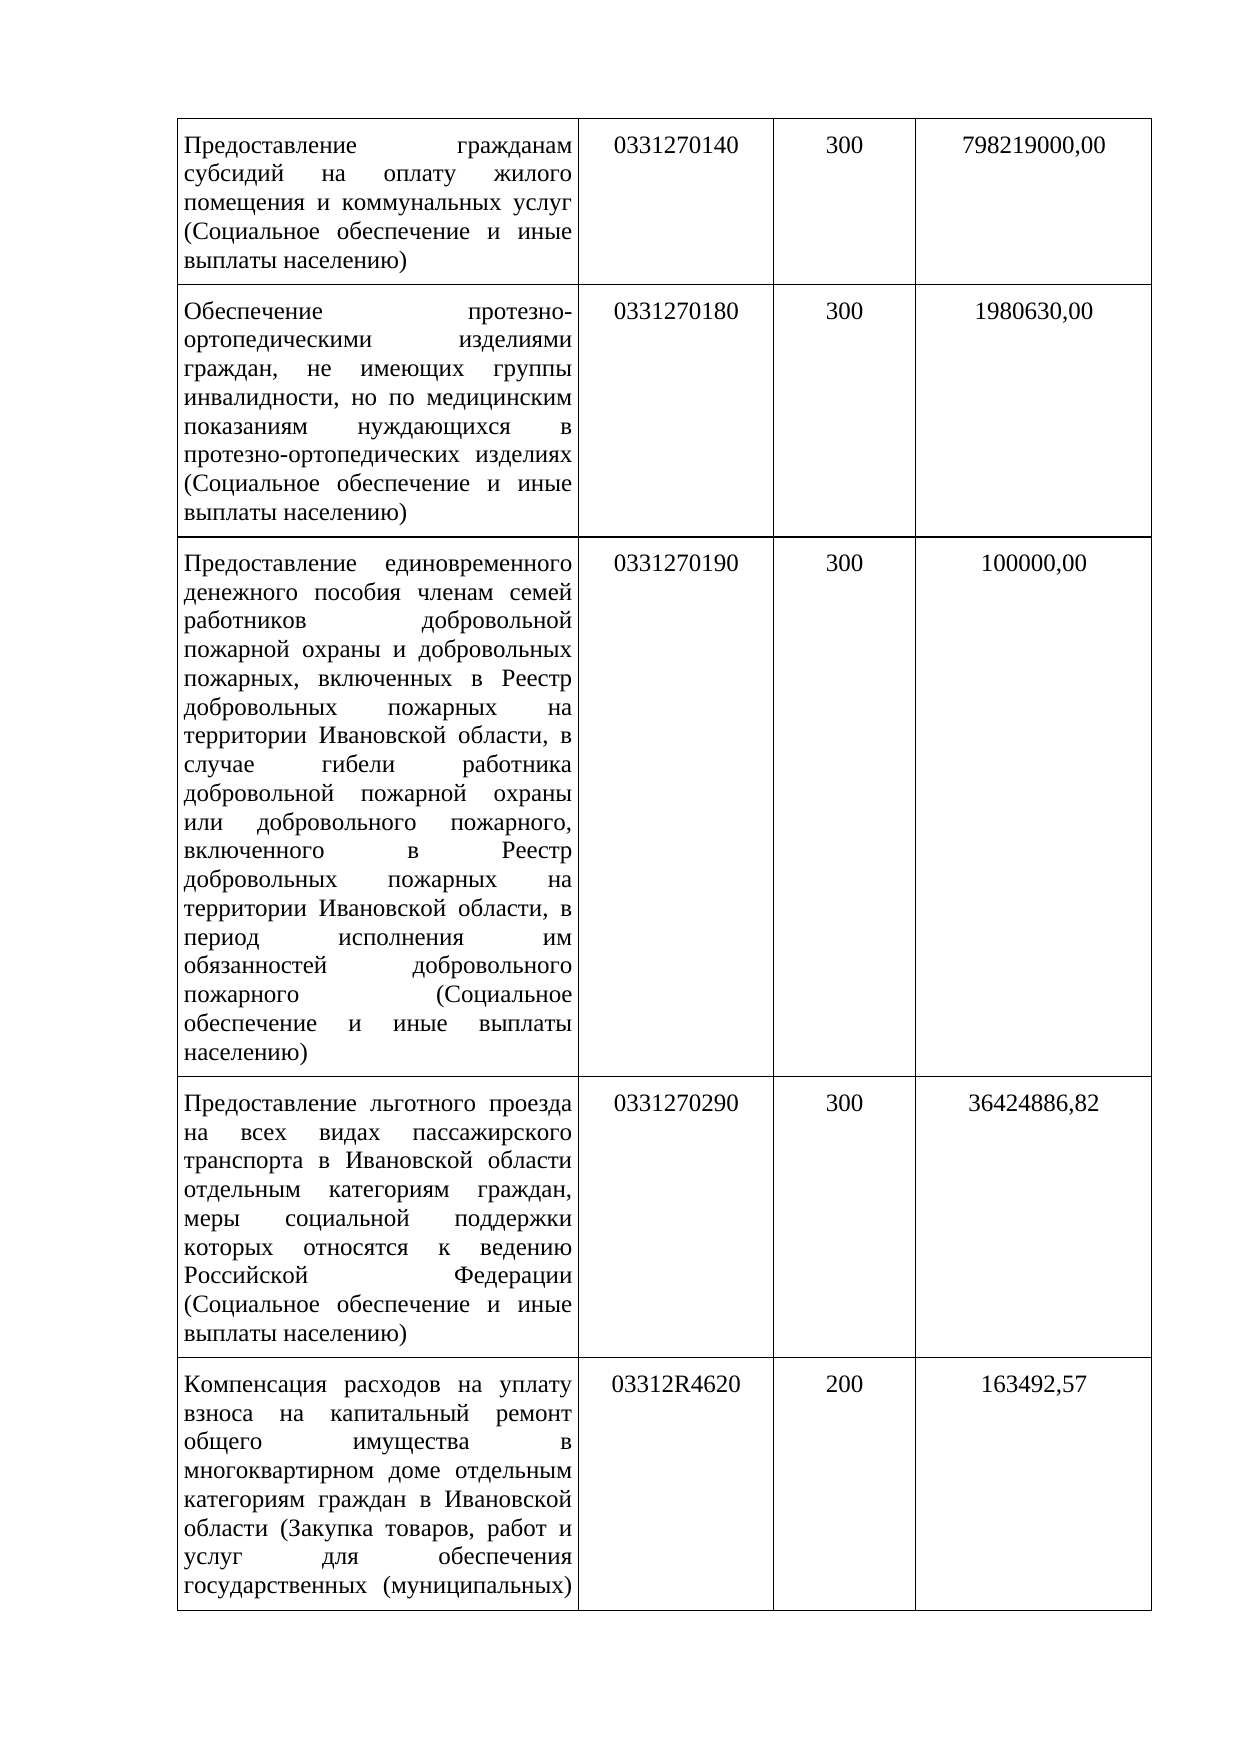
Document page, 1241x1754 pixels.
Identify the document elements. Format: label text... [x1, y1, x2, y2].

table_cell 03312R4620 [579, 1358, 773, 1609]
table_cell Предоставление гражданам субсидий на оплату жилого помещения и коммунальных услуг (Социальное обеспечение и иные выплаты населению) [178, 119, 578, 284]
table_cell 300 [774, 538, 915, 1076]
table_cell 300 [774, 119, 915, 284]
table_cell 200 [774, 1358, 915, 1609]
table_cell 163492,57 [916, 1358, 1151, 1609]
table_cell 0331270190 [579, 538, 773, 1076]
table_cell 0331270140 [579, 119, 773, 284]
table_cell Предоставление единовременного денежного пособия членам семей работников добровольной пожарной охраны и добровольных пожарных, включенных в Реестр добровольных пожарных на территории Ивановской области, в случае гибели работника добровольной пожарной охраны или добровольного пожарного, включенного в Реестр добровольных пожарных на территории Ивановской области, в период исполнения им обязанностей добровольного пожарного (Социальное обеспечение и иные выплаты населению) [178, 538, 578, 1076]
table_cell 0331270290 [579, 1077, 773, 1357]
table_cell 100000,00 [916, 538, 1151, 1076]
table_cell 300 [774, 1077, 915, 1357]
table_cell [178, 1358, 578, 1609]
table_cell 0331270180 [579, 285, 773, 536]
table_cell Обеспечение протезно-ортопедическими изделиями граждан, не имеющих группы инвалидности, но по медицинским показаниям нуждающихся в протезно-ортопедических изделиях (Социальное обеспечение и иные выплаты населению) [178, 285, 578, 536]
table_cell 798219000,00 [916, 119, 1151, 284]
table_cell 1980630,00 [916, 285, 1151, 536]
table_cell 36424886,82 [916, 1077, 1151, 1357]
table_cell 300 [774, 285, 915, 536]
table_cell Предоставление льготного проезда на всех видах пассажирского транспорта в Ивановской области отдельным категориям граждан, меры социальной поддержки которых относятся к ведению Российской Федерации (Социальное обеспечение и иные выплаты населению) [178, 1077, 578, 1357]
